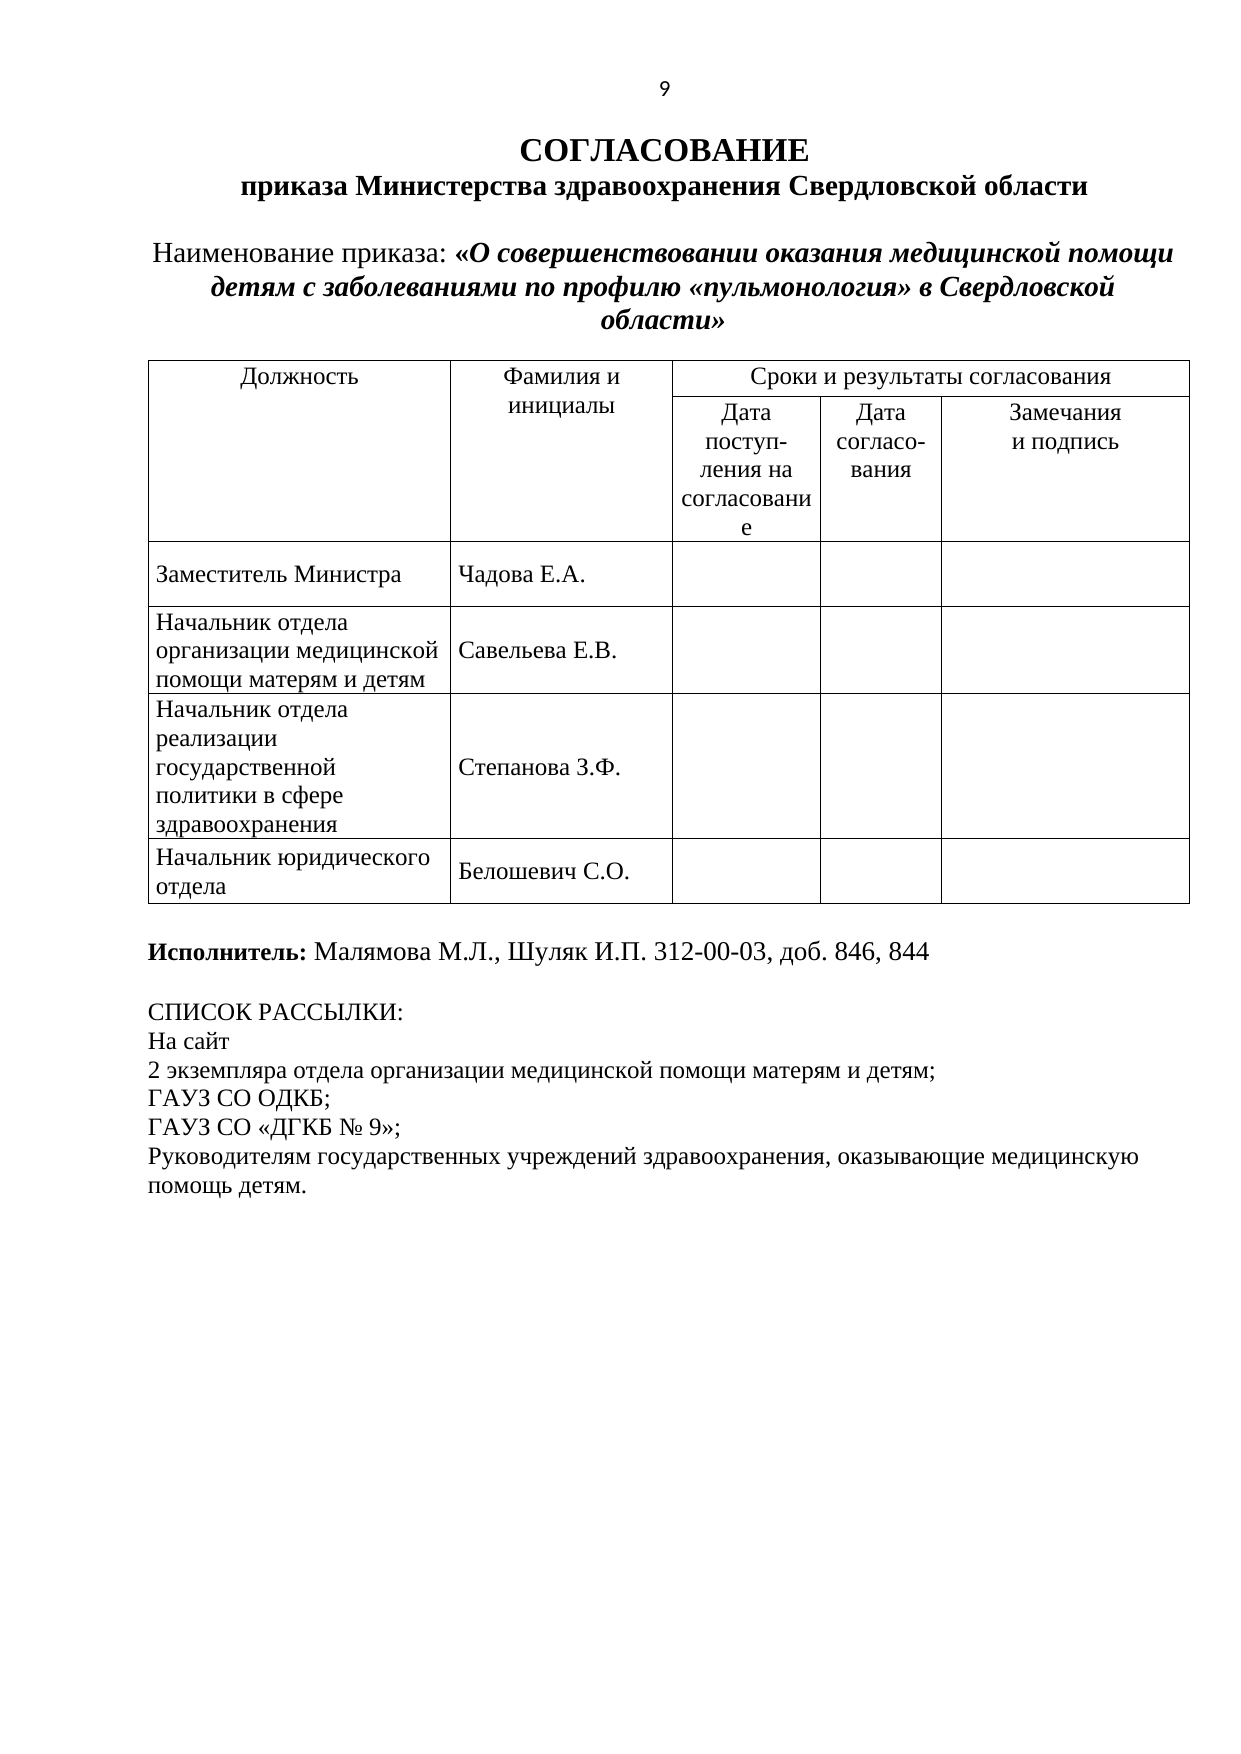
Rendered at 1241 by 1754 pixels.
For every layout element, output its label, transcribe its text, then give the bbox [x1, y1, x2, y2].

table_cell [942, 839, 1189, 903]
text 2 экземпляра отдела организации медицинской помощи матерям и детям; [148, 1055, 1181, 1083]
text СПИСОК РАССЫЛКИ: [148, 997, 1181, 1026]
table_cell Белошевич С.О. [451, 839, 672, 903]
text На сайт [148, 1026, 1181, 1055]
table_cell [942, 607, 1189, 693]
table_cell [942, 542, 1189, 606]
text Руководителям государственных учреждений здравоохранения, оказывающие медицинскую помощь детям. [148, 1141, 1181, 1198]
text приказа Министерства здравоохранения Свердловской области [148, 168, 1181, 202]
table_cell Начальник отдела организации медицинской помощи матерям и детям [149, 607, 450, 693]
text СОГЛАСОВАНИЕ [148, 130, 1181, 168]
table_cell Начальник юридического отдела [149, 839, 450, 903]
table_cell [673, 839, 820, 903]
table_cell Чадова Е.А. [451, 542, 672, 606]
table_cell Савельева Е.В. [451, 607, 672, 693]
table_cell [821, 694, 941, 838]
text Наименование приказа: «О совершенствовании оказания медицинской помощи детям с заболеваниями по профилю «пульмонология» в Свердловской области» [148, 235, 1181, 336]
table_cell [673, 694, 820, 838]
table_cell Начальник отдела реализации государственной политики в сфере здравоохранения [149, 694, 450, 838]
text Исполнитель: Малямова М.Л., Шуляк И.П. 312-00-03, доб. 846, 844 [148, 935, 1181, 966]
table_cell [821, 607, 941, 693]
table_cell Дата согласо- вания [821, 397, 941, 541]
table_cell [821, 542, 941, 606]
table_cell [673, 542, 820, 606]
table_header Сроки и результаты согласования [673, 361, 1189, 396]
text ГАУЗ СО ОДКБ; [148, 1083, 1181, 1112]
table_cell [673, 607, 820, 693]
table_cell [942, 694, 1189, 838]
table_cell Замечания и подпись [942, 397, 1189, 541]
table_cell Степанова З.Ф. [451, 694, 672, 838]
table_cell Дата поступ- ления на согласование [673, 397, 820, 541]
table_header Фамилия и инициалы [451, 361, 672, 541]
table_header Должность [149, 361, 450, 541]
text ГАУЗ СО «ДГКБ № 9»; [148, 1112, 1181, 1141]
table_cell Заместитель Министра [149, 542, 450, 606]
table_cell [821, 839, 941, 903]
